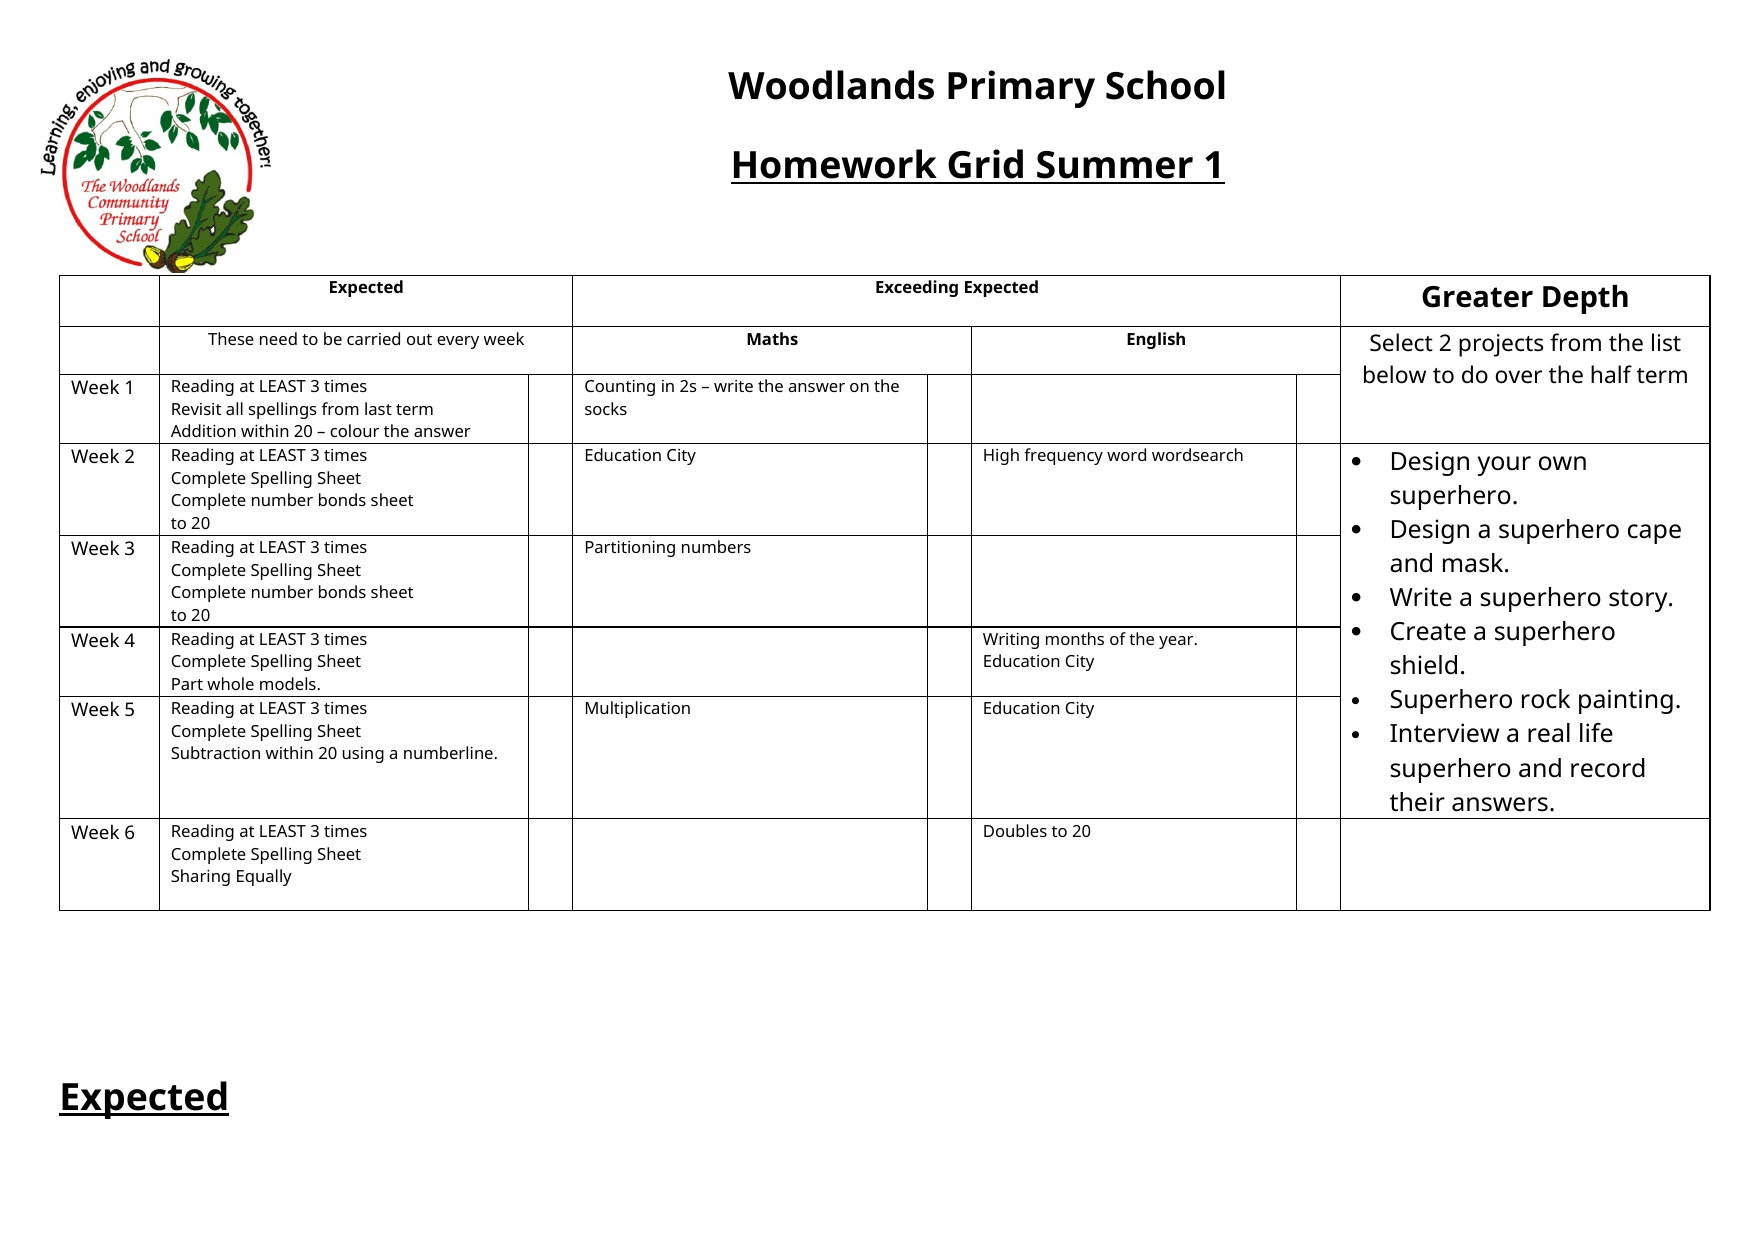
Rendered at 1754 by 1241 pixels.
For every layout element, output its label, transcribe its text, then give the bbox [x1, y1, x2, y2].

picture [39, 58, 271, 272]
table_header Exceeding Expected [573, 276, 1340, 326]
table_cell Week 1 [60, 375, 159, 443]
table_cell Multiplication [573, 697, 927, 818]
table_cell Select 2 projects from the list below to do over the half term [1341, 327, 1709, 443]
table_cell Reading at LEAST 3 times Revisit all spellings from last term Addition within 20 – colour the answer [160, 375, 528, 443]
table_cell Counting in 2s – write the answer on the socks [573, 375, 927, 443]
table_cell Week 5 [60, 697, 159, 818]
table_cell [529, 444, 572, 534]
table_cell Education City [972, 697, 1296, 818]
table_cell [60, 327, 159, 373]
table_cell Partitioning numbers [573, 536, 927, 626]
table_cell [573, 628, 927, 696]
table_cell Week 3 [60, 536, 159, 626]
table_cell [1297, 375, 1340, 443]
table_cell [1297, 697, 1340, 818]
table_cell Writing months of the year. Education City [972, 628, 1296, 696]
table_cell [928, 536, 971, 626]
table_cell [529, 819, 572, 910]
table_cell Reading at LEAST 3 times Complete Spelling Sheet Subtraction within 20 using a numberline. [160, 697, 528, 818]
table_cell [972, 536, 1296, 626]
text Homework Grid Summer 1 [271, 138, 1666, 189]
table_cell Reading at LEAST 3 times Complete Spelling Sheet Sharing Equally [160, 819, 528, 910]
table_cell Week 4 [60, 628, 159, 696]
table_cell [928, 628, 971, 696]
table_cell [529, 375, 572, 443]
table_cell [972, 375, 1296, 443]
table_cell [928, 444, 971, 534]
table_cell [573, 819, 927, 910]
table_cell [928, 697, 971, 818]
table_cell [928, 819, 971, 910]
table_cell These need to be carried out every week [160, 327, 572, 373]
table_cell [1297, 536, 1340, 626]
table_header Expected [160, 276, 572, 326]
table_cell Reading at LEAST 3 times Complete Spelling Sheet Complete number bonds sheet to 20 [160, 444, 528, 534]
table_cell High frequency word wordsearch [972, 444, 1296, 534]
table_cell [1341, 819, 1709, 910]
table_cell English [972, 327, 1340, 373]
table_cell Education City [573, 444, 927, 534]
table_cell Doubles to 20 [972, 819, 1296, 910]
table_cell Week 2 [60, 444, 159, 534]
table_cell Reading at LEAST 3 times Complete Spelling Sheet Part whole models. [160, 628, 528, 696]
table_cell [1297, 444, 1340, 534]
table_cell [529, 536, 572, 626]
table_cell [928, 375, 971, 443]
table_cell Design your own superhero. Design a superhero cape and mask. Write a superhero story. Create a superhero shield. Superhero rock painting. Interview a real life superhero and record their answers. [1341, 444, 1709, 818]
table_header Greater Depth [1341, 276, 1709, 326]
table_cell [1297, 628, 1340, 696]
table_cell Week 6 [60, 819, 159, 910]
text Expected [59, 1070, 1666, 1121]
table_cell Maths [573, 327, 971, 373]
table_cell Reading at LEAST 3 times Complete Spelling Sheet Complete number bonds sheet to 20 [160, 536, 528, 626]
table_cell [529, 697, 572, 818]
table_header [60, 276, 159, 326]
table_cell [1297, 819, 1340, 910]
text Woodlands Primary School [271, 59, 1666, 110]
table_cell [529, 628, 572, 696]
